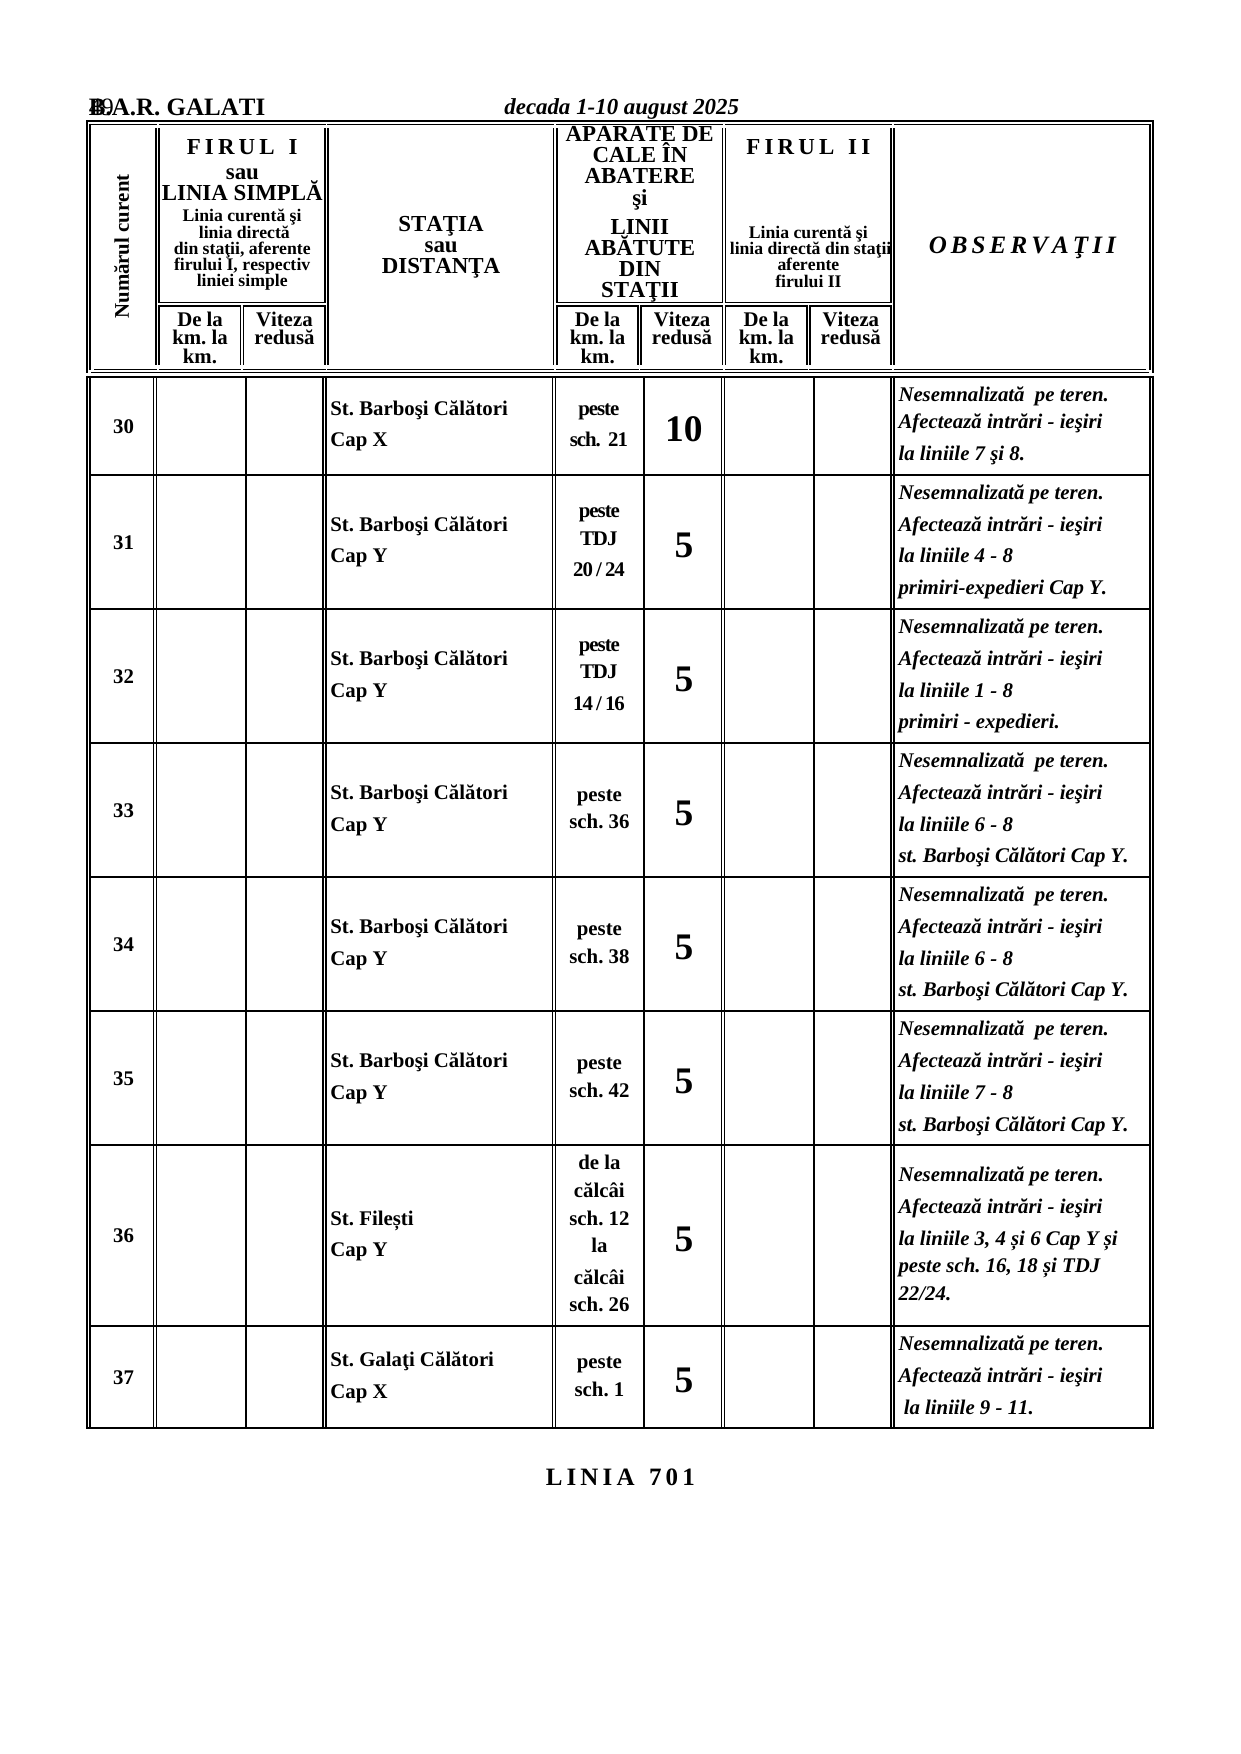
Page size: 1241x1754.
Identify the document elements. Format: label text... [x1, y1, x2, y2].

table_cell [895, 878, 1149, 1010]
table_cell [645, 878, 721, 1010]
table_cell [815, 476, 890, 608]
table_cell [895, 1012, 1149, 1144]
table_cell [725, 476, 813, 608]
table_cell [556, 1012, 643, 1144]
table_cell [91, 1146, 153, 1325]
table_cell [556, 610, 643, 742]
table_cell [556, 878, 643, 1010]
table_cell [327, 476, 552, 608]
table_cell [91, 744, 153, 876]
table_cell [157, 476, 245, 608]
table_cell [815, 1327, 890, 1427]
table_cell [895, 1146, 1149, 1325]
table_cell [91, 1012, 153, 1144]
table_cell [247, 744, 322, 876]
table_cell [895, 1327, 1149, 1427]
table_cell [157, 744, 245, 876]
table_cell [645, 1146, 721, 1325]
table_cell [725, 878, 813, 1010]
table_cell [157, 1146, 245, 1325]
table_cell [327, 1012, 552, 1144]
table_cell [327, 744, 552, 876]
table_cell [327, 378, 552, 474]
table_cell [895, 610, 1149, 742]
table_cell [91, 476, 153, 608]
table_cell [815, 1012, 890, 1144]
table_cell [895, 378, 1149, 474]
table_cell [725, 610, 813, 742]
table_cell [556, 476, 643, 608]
text LINIA 701 [94, 1462, 1146, 1490]
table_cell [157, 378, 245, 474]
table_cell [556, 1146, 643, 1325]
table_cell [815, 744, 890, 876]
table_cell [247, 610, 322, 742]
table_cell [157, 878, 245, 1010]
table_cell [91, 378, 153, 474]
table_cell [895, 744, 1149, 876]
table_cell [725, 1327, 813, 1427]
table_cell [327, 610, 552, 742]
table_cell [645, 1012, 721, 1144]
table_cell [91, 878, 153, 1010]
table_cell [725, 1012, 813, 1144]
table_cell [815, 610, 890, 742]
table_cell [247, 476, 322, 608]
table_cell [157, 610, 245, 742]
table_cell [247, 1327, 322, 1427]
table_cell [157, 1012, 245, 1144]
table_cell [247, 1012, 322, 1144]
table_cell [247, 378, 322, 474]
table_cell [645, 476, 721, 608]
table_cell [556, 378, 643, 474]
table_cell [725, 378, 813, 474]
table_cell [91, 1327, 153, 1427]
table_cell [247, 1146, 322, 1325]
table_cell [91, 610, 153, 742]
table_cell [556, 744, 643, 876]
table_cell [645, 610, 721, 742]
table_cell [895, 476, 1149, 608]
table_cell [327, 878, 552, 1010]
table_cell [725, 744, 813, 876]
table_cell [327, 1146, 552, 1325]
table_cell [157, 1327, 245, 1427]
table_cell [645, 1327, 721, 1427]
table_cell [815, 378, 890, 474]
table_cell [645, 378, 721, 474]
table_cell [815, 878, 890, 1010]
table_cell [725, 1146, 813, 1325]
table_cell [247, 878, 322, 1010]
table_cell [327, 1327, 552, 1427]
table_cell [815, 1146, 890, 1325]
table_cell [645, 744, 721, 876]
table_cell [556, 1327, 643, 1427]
